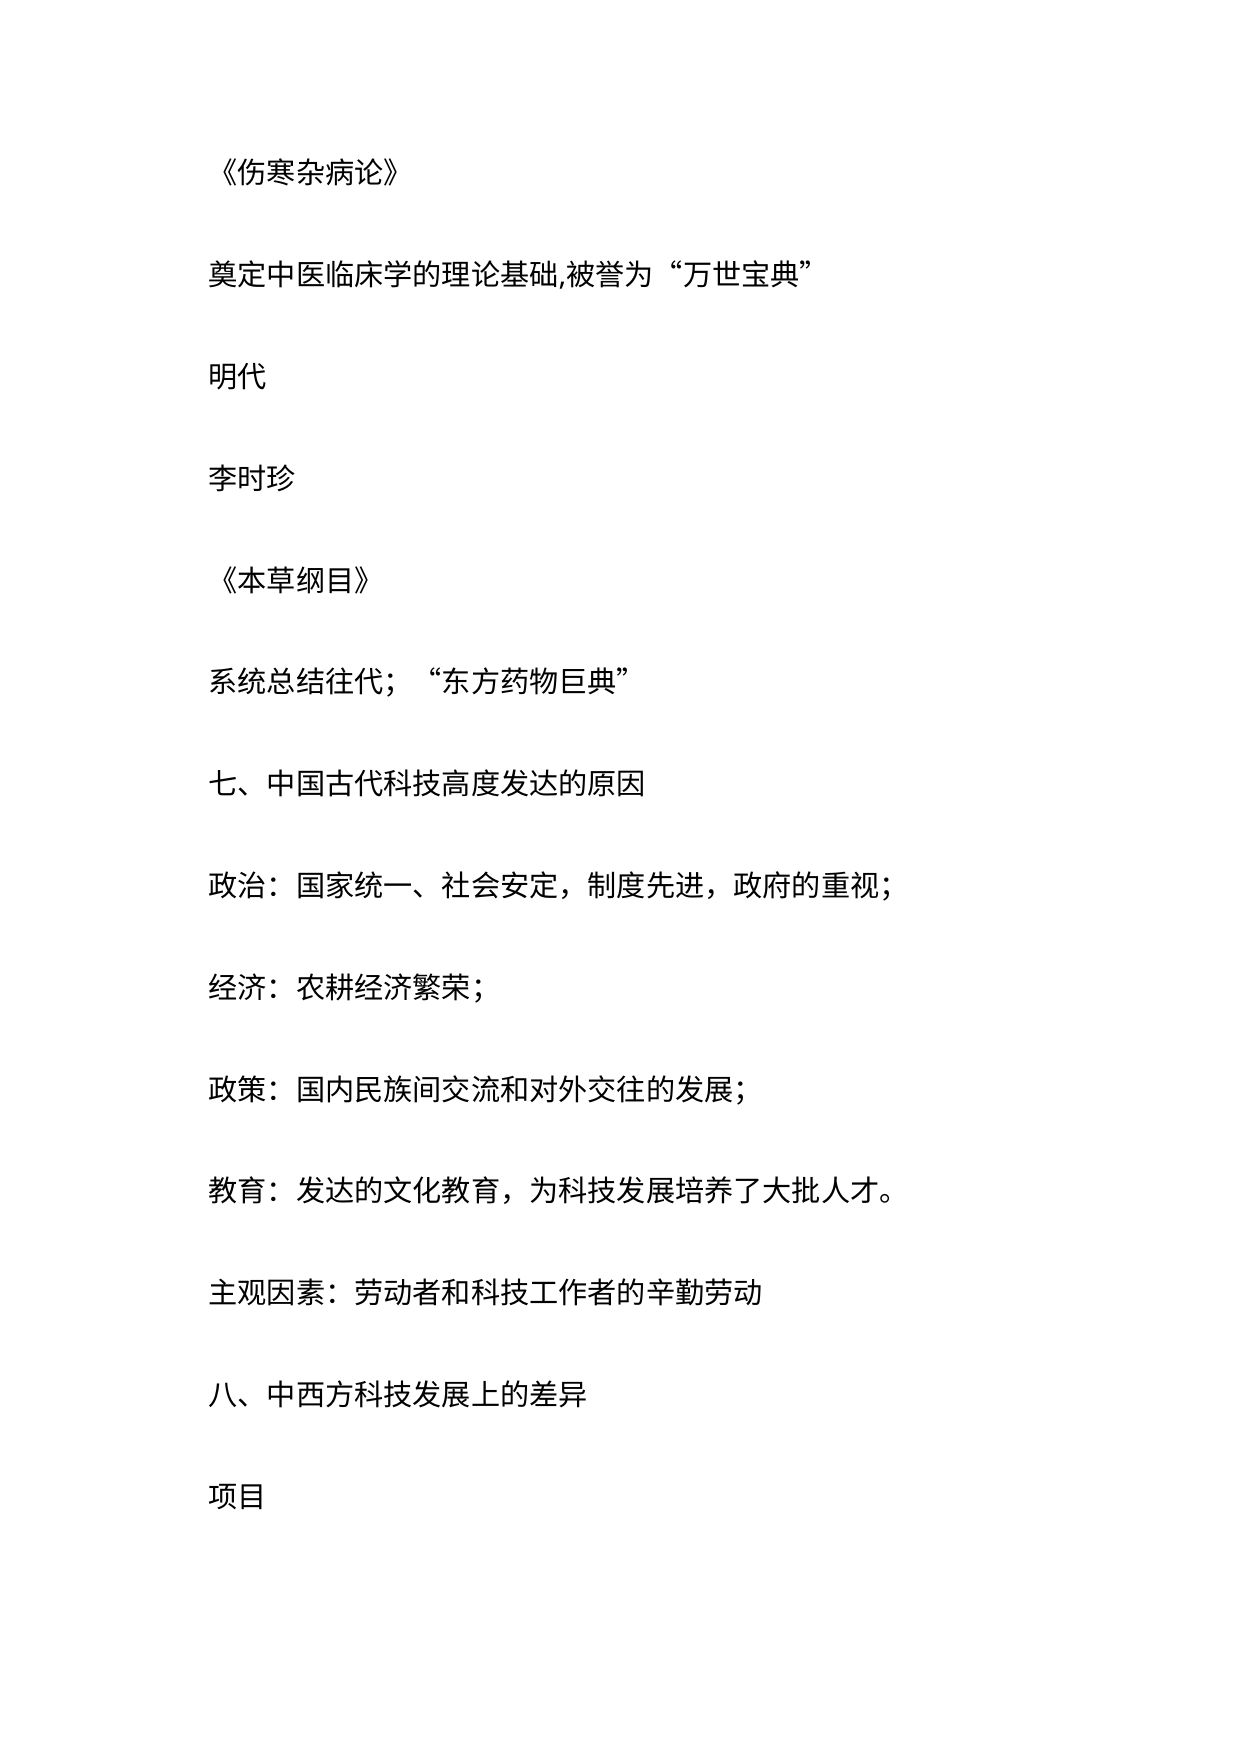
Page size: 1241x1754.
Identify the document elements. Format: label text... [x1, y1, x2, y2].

text 明代 [150, 354, 1090, 396]
text 七、中国古代科技高度发达的原因 [150, 761, 1090, 803]
text 八、中西方科技发展上的差异 [150, 1371, 1090, 1414]
text 政治：国家统一、社会安定，制度先进，政府的重视； [150, 863, 1090, 905]
text 《伤寒杂病论》 [150, 150, 1090, 192]
text 主观因素：劳动者和科技工作者的辛勤劳动 [150, 1270, 1090, 1312]
text 经济：农耕经济繁荣； [150, 964, 1090, 1007]
text 政策：国内民族间交流和对外交往的发展； [150, 1066, 1090, 1108]
text 系统总结往代；“东方药物巨典” [150, 659, 1090, 701]
text 李时珍 [150, 456, 1090, 498]
text 奠定中医临床学的理论基础,被誉为“万世宝典” [150, 252, 1090, 294]
text 教育：发达的文化教育，为科技发展培养了大批人才。 [150, 1168, 1090, 1210]
text 项目 [150, 1473, 1090, 1516]
text 《本草纲目》 [150, 557, 1090, 599]
